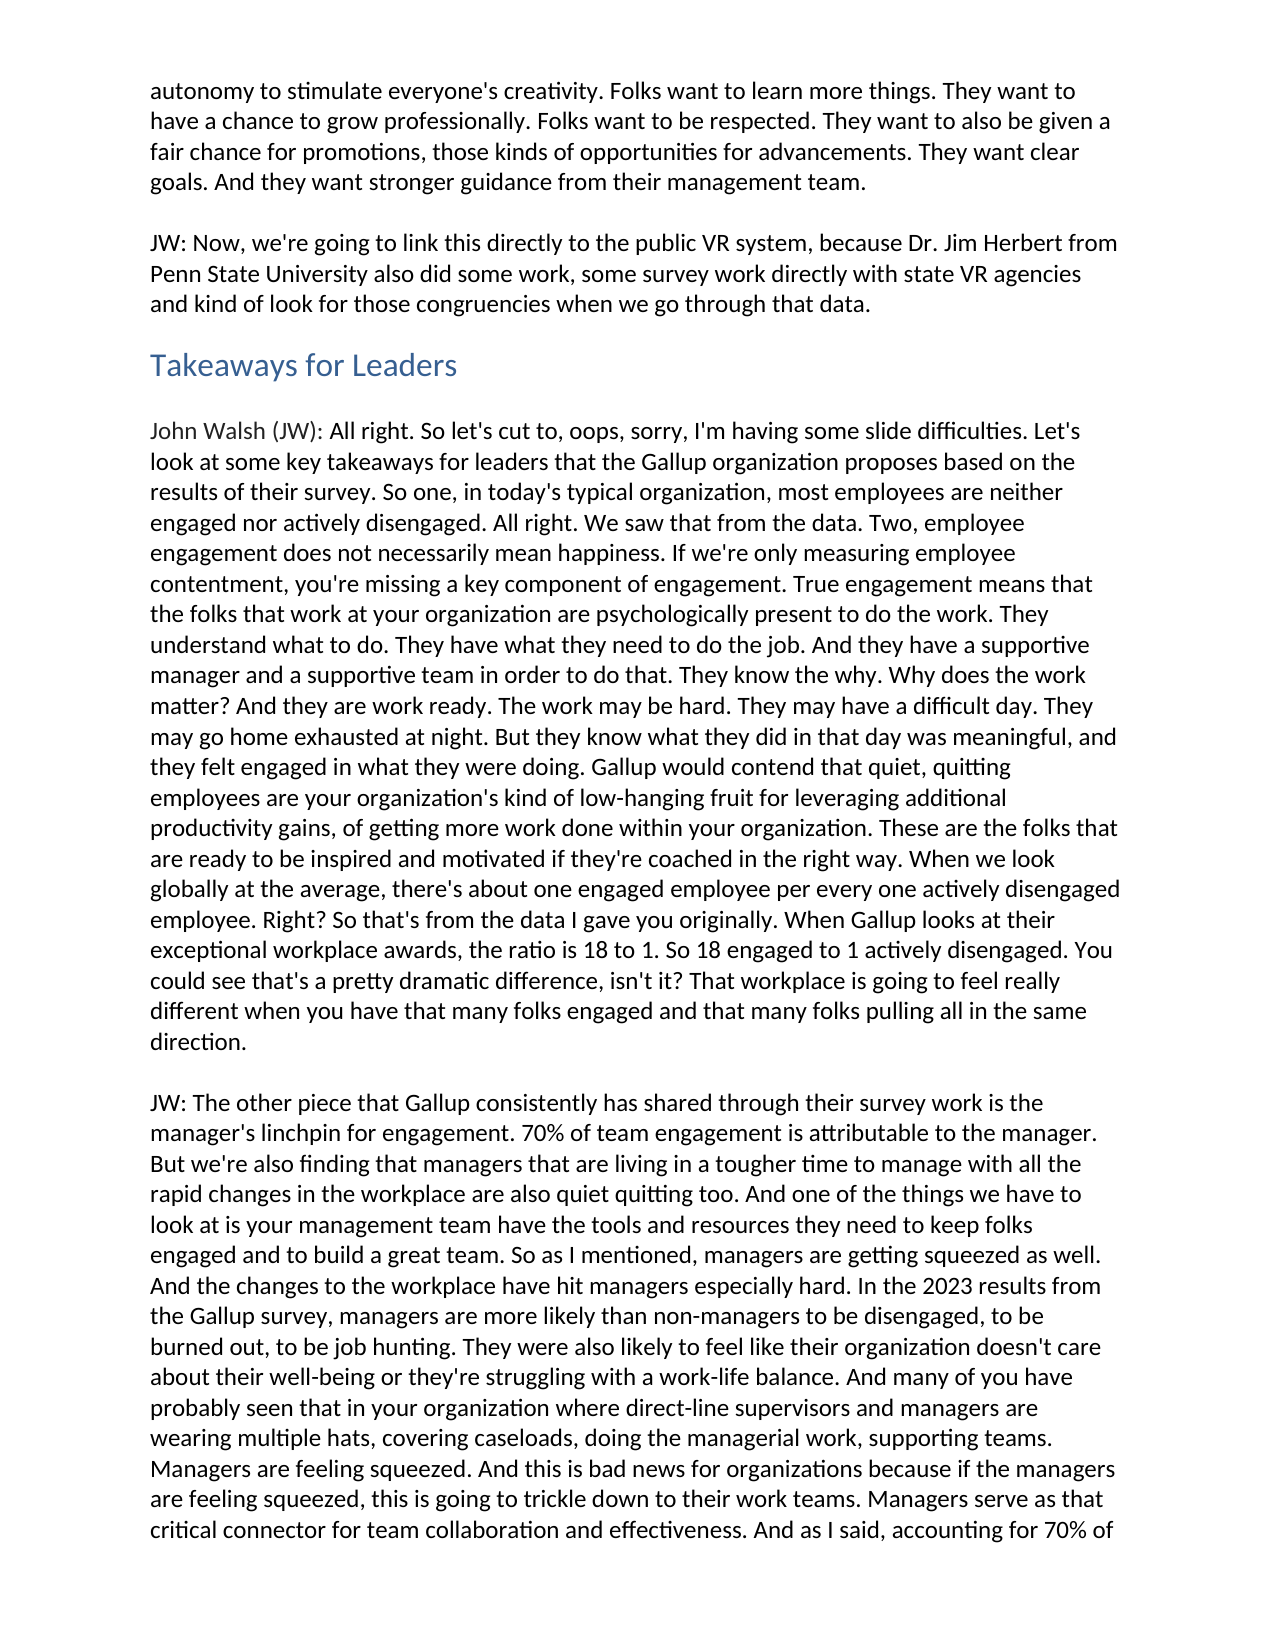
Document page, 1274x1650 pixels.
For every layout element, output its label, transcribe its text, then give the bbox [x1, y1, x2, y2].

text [150, 1087, 1123, 1545]
subtitle Takeaways for Leaders [150, 344, 1123, 385]
text John Walsh (JW): All right. So let's cut to, oops, sorry, I'm having some slide difficulties. Let's look at some key takeaways for leaders that the Gallup organization proposes based on the results of their survey. So one, in today's typical organization, most employees are neither engaged nor actively disengaged. All right. We saw that from the data. Two, employee engagement does not necessarily mean happiness. If we're only measuring employee contentment, you're missing a key component of engagement. True engagement means that the folks that work at your organization are psychologically present to do the work. They understand what to do. They have what they need to do the job. And they have a supportive manager and a supportive team in order to do that. They know the why. Why does the work matter? And they are work ready. The work may be hard. They may have a difficult day. They may go home exhausted at night. But they know what they did in that day was meaningful, and they felt engaged in what they were doing. Gallup would contend that quiet, quitting employees are your organization's kind of low-hanging fruit for leveraging additional productivity gains, of getting more work done within your organization. These are the folks that are ready to be inspired and motivated if they're coached in the right way. When we look globally at the average, there's about one engaged employee per every one actively disengaged employee. Right? So that's from the data I gave you originally. When Gallup looks at their exceptional workplace awards, the ratio is 18 to 1. So 18 engaged to 1 actively disengaged. You could see that's a pretty dramatic difference, isn't it? That workplace is going to feel really different when you have that many folks engaged and that many folks pulling all in the same direction. [150, 415, 1123, 1056]
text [150, 75, 1123, 197]
text JW: Now, we're going to link this directly to the public VR system, because Dr. Jim Herbert from Penn State University also did some work, some survey work directly with state VR agencies and kind of look for those congruencies when we go through that data. [150, 228, 1123, 319]
